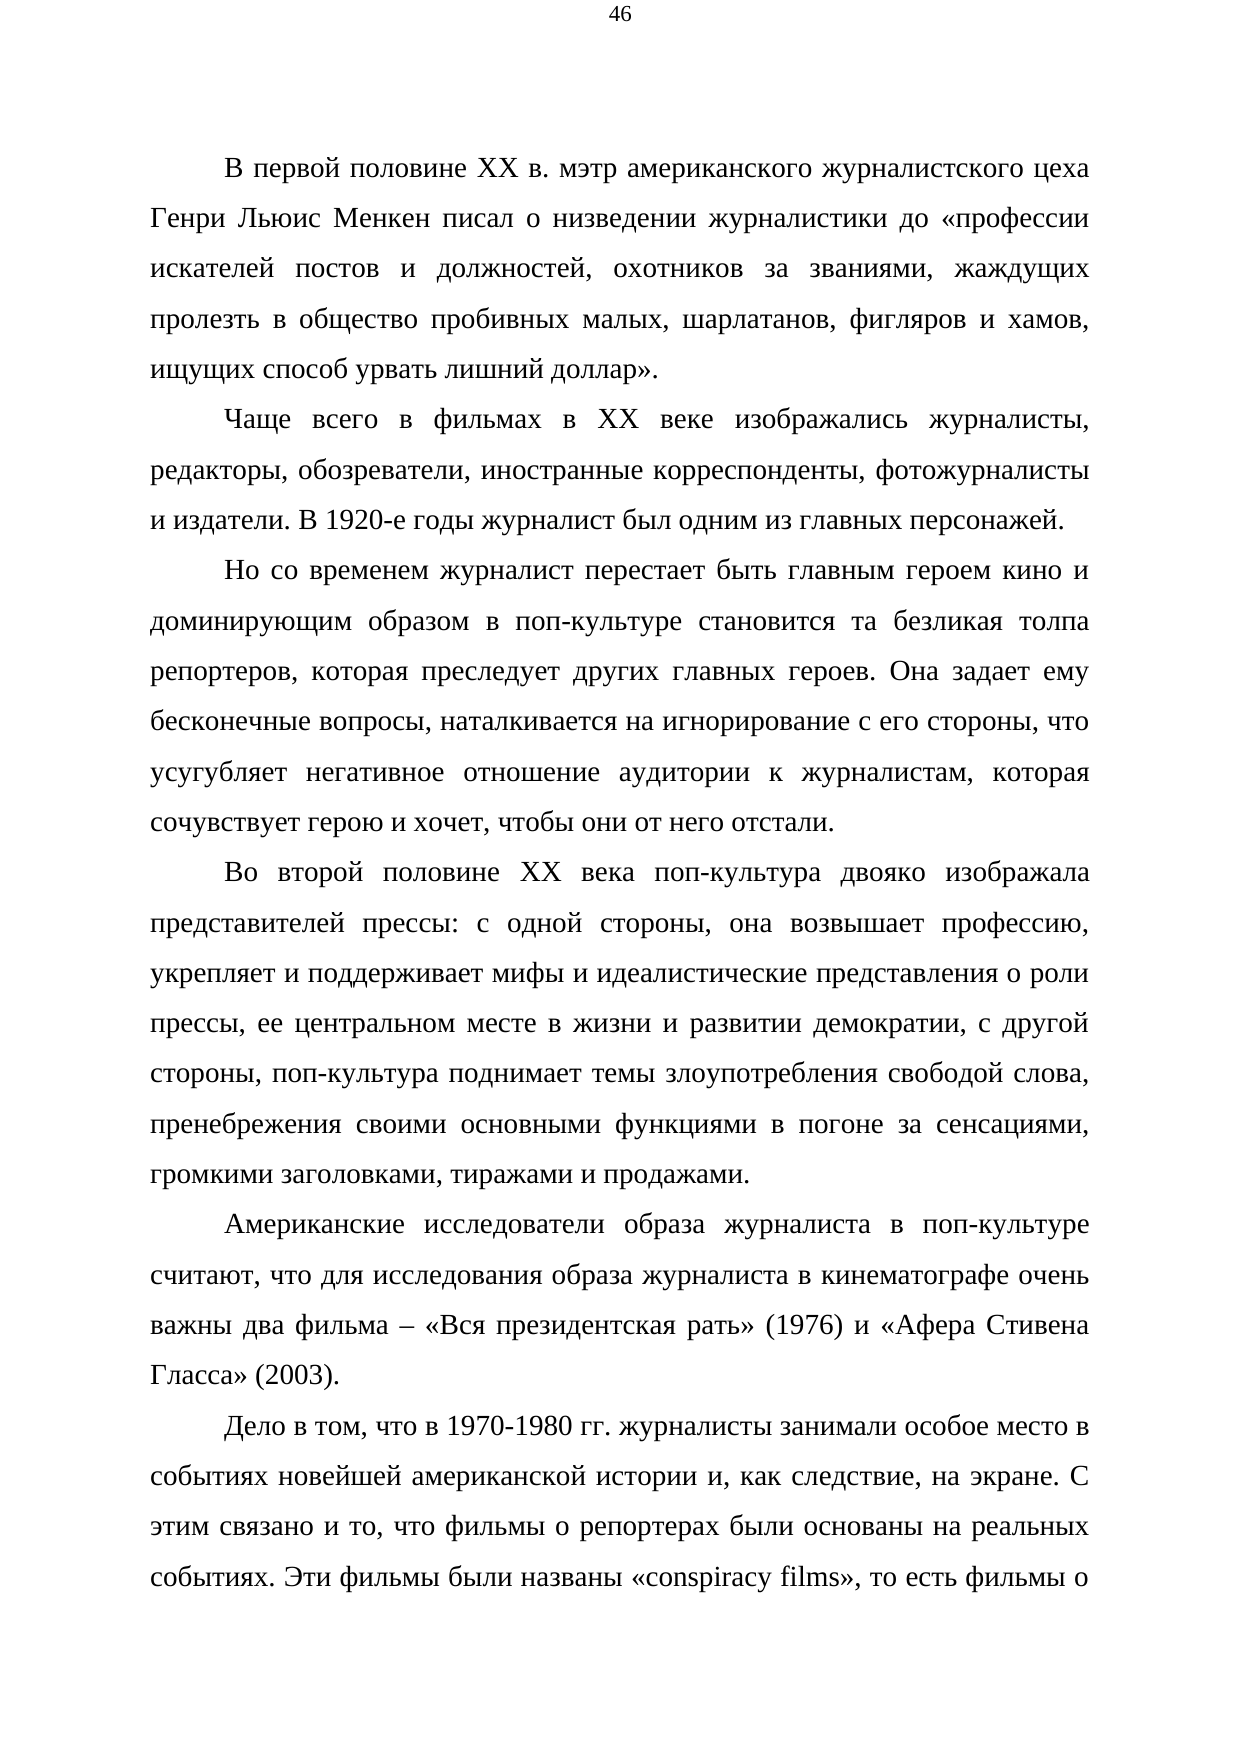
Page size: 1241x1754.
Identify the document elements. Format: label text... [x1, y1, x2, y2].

text В первой половине ХХ в. мэтр американского журналистского цеха Генри Льюис Менкен писал о низведении журналистики до «профессии искателей постов и должностей, охотников за званиями, жаждущих пролезть в общество пробивных малых, шарлатанов, фигляров и хамов, ищущих способ урвать лишний доллар». [150, 150, 1090, 385]
text Во второй половине XX века поп-культура двояко изображала представителей прессы: с одной стороны, она возвышает профессию, укрепляет и поддерживает мифы и идеалистические представления о роли прессы, ее центральном месте в жизни и развитии демократии, с другой стороны, поп-культура поднимает темы злоупотребления свободой слова, пренебрежения своими основными функциями в погоне за сенсациями, громкими заголовками, тиражами и продажами. [150, 854, 1090, 1190]
text Но со временем журналист перестает быть главным героем кино и доминирующим образом в поп-культуре становится та безликая толпа репортеров, которая преследует других главных героев. Она задает ему бесконечные вопросы, наталкивается на игнорирование с его стороны, что усугубляет негативное отношение аудитории к журналистам, которая сочувствует герою и хочет, чтобы они от него отстали. [150, 552, 1090, 838]
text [150, 1408, 1090, 1592]
text Американские исследователи образа журналиста в поп-культуре считают, что для исследования образа журналиста в кинематографе очень важны два фильма – «Вся президентская рать» (1976) и «Афера Стивена Гласса» (2003). [150, 1207, 1090, 1391]
text Чаще всего в фильмах в XX веке изображались журналисты, редакторы, обозреватели, иностранные корреспонденты, фотожурналисты и издатели. В 1920-е годы журналист был одним из главных персонажей. [150, 402, 1090, 536]
